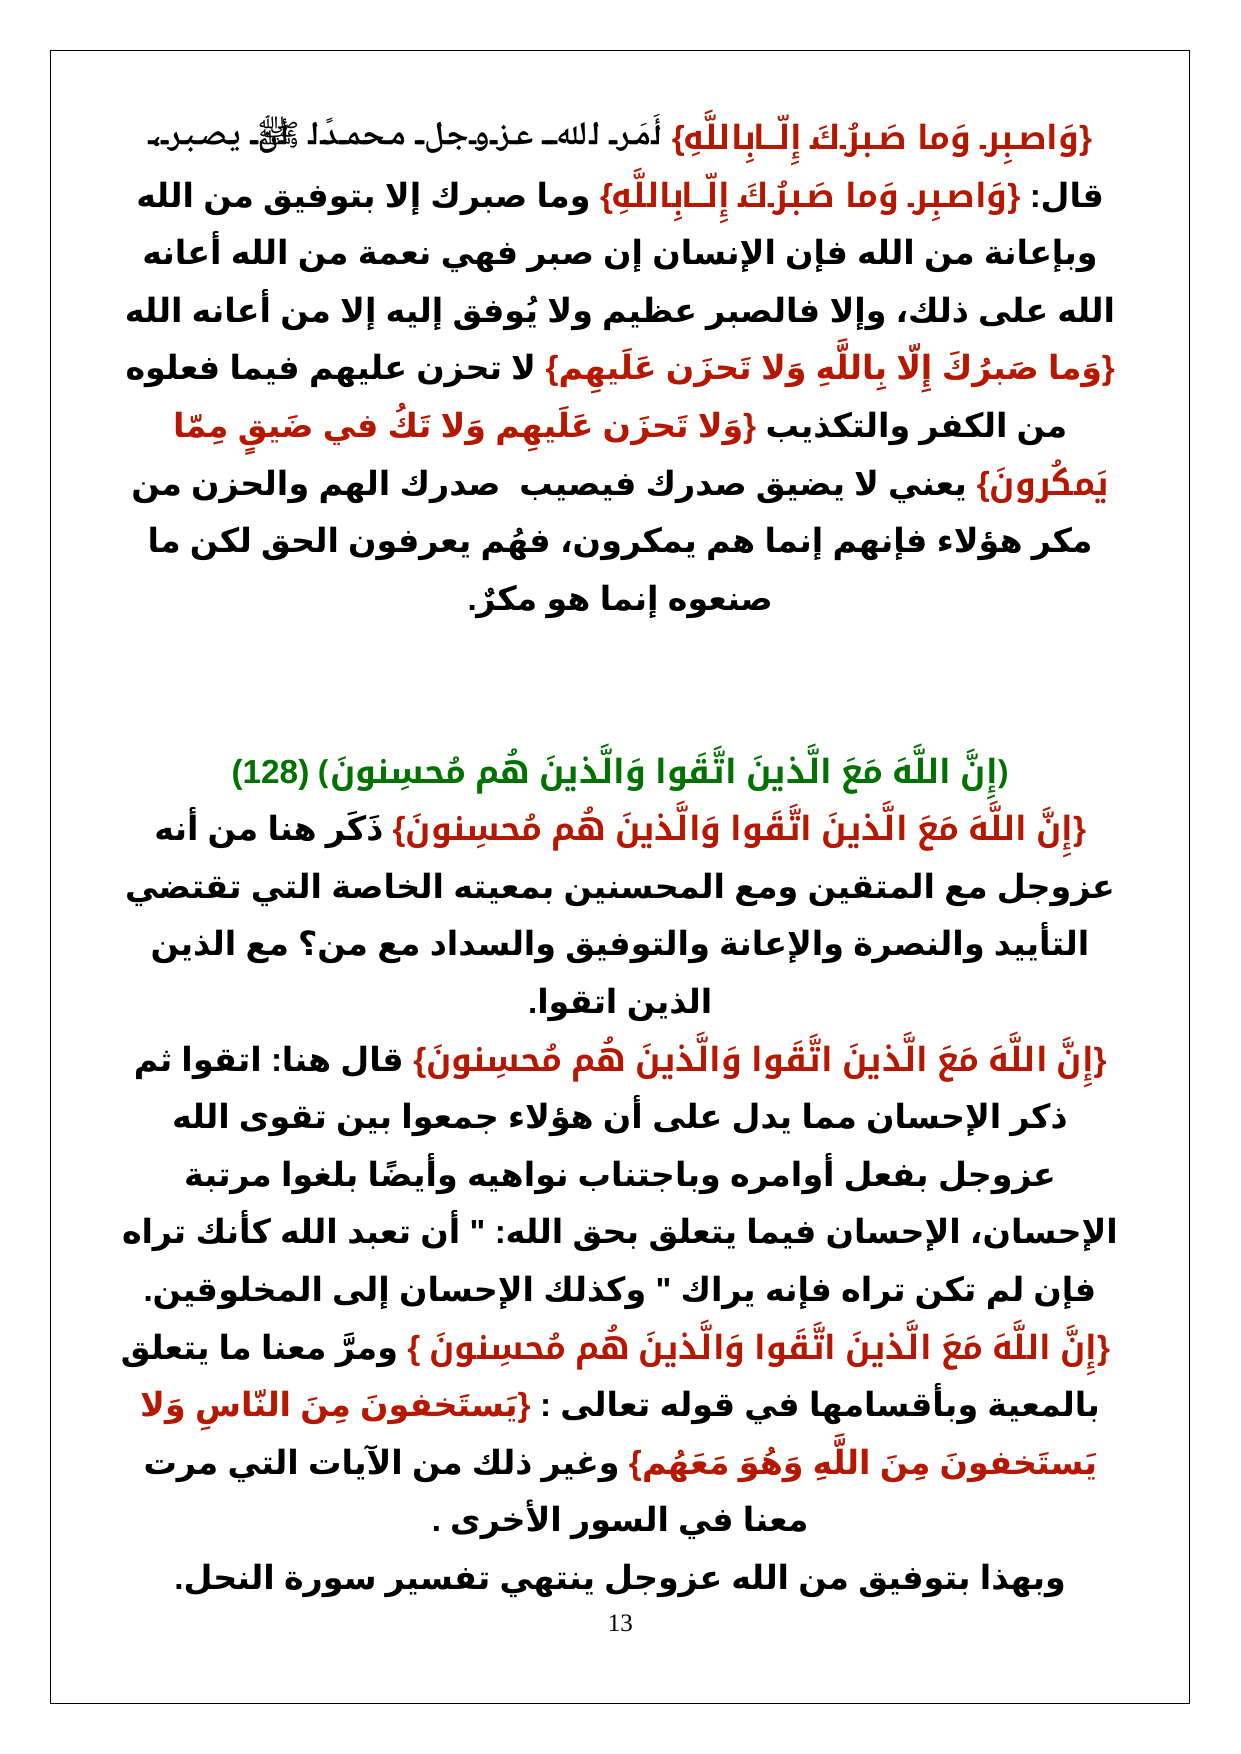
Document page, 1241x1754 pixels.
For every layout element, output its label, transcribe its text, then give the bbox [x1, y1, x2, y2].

text ﴿إِنَّ اللَّهَ مَعَ الَّذينَ اتَّقَوا وَالَّذينَ هُم مُحسِنونَ﴾ (128) [118, 752, 1122, 790]
text {إِنَّ اللَّهَ مَعَ الَّذينَ اتَّقَوا وَالَّذينَ هُم مُحسِنونَ} ذَكَر هنا من أنه عزوجل مع المتقين ومع المحسنين بمعيته الخاصة التي تقتضي التأييد والنصرة والإعانة والتوفيق والسداد مع من؟ مع الذين الذين اتقوا. [118, 809, 1122, 1021]
text {إِنَّ اللَّهَ مَعَ الَّذينَ اتَّقَوا وَالَّذينَ هُم مُحسِنونَ } ومرَّ معنا ما يتعلق بالمعية وبأقسامها في قوله تعالى : {يَستَخفونَ مِنَ النّاسِ وَلا يَستَخفونَ مِنَ اللَّهِ وَهُوَ مَعَهُم} وغير ذلك من الآيات التي مرت معنا في السور الأخرى . [118, 1328, 1122, 1539]
text {إِنَّ اللَّهَ مَعَ الَّذينَ اتَّقَوا وَالَّذينَ هُم مُحسِنونَ} قال هنا: اتقوا ثم ذكر الإحسان مما يدل على أن هؤلاء جمعوا بين تقوى الله عزوجل بفعل أوامره وباجتناب نواهيه وأيضًا بلغوا مرتبة الإحسان، الإحسان فيما يتعلق بحق الله: " أن تعبد الله كأنك تراه فإن لم تكن تراه فإنه يراك " وكذلك الإحسان إلى المخلوقين. [118, 1040, 1122, 1308]
text {وَاصبِر وَما صَبرُكَ إِلّا بِاللَّهِ} أَمَر الله عزوجل محمدًا ﷺ أن يصبر، قال: {وَاصبِر وَما صَبرُكَ إِلّا بِاللَّهِ} وما صبرك إلا بتوفيق من الله وبإعانة من الله فإن الإنسان إن صبر فهي نعمة من الله أعانه الله على ذلك، وإلا فالصبر عظيم ولا يُوفق إليه إلا من أعانه الله {وَما صَبرُكَ إِلّا بِاللَّهِ وَلا تَحزَن عَلَيهِم} لا تحزن عليهم فيما فعلوه من الكفر والتكذيب {وَلا تَحزَن عَلَيهِم وَلا تَكُ في ضَيقٍ مِمّا يَمكُرونَ} يعني لا يضيق صدرك فيصيب صدرك الهم والحزن من مكر هؤلاء فإنهم إنما هم يمكرون، فهُم يعرفون الحق لكن ما صنعوه إنما هو مكرٌ. [118, 118, 1122, 617]
text وبهذا بتوفيق من الله عزوجل ينتهي تفسير سورة النحل. [118, 1558, 1122, 1597]
